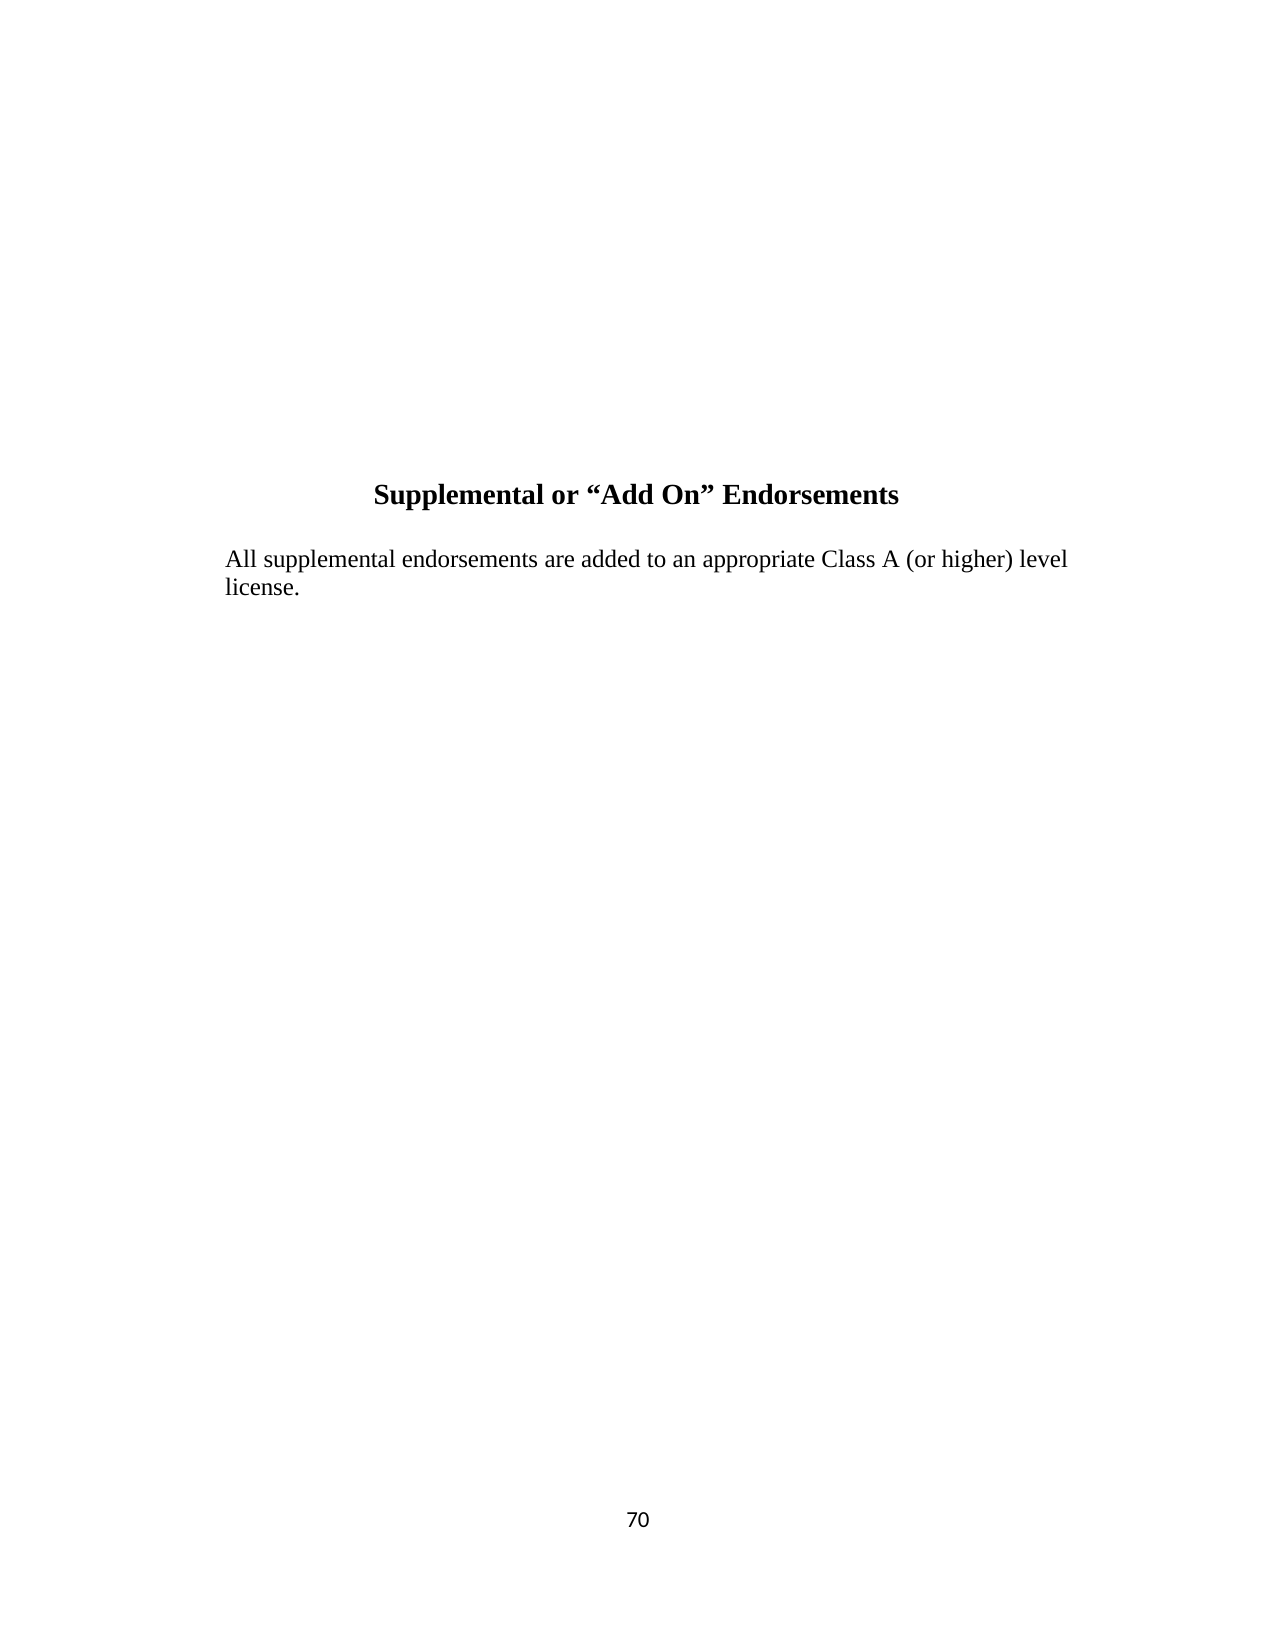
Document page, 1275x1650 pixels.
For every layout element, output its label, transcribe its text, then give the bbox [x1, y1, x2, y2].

subtitle All supplemental endorsements are added to an appropriate Class A (or higher) level license. [225, 544, 1072, 601]
subtitle Supplemental or “Add On” Endorsements [373, 477, 1096, 510]
